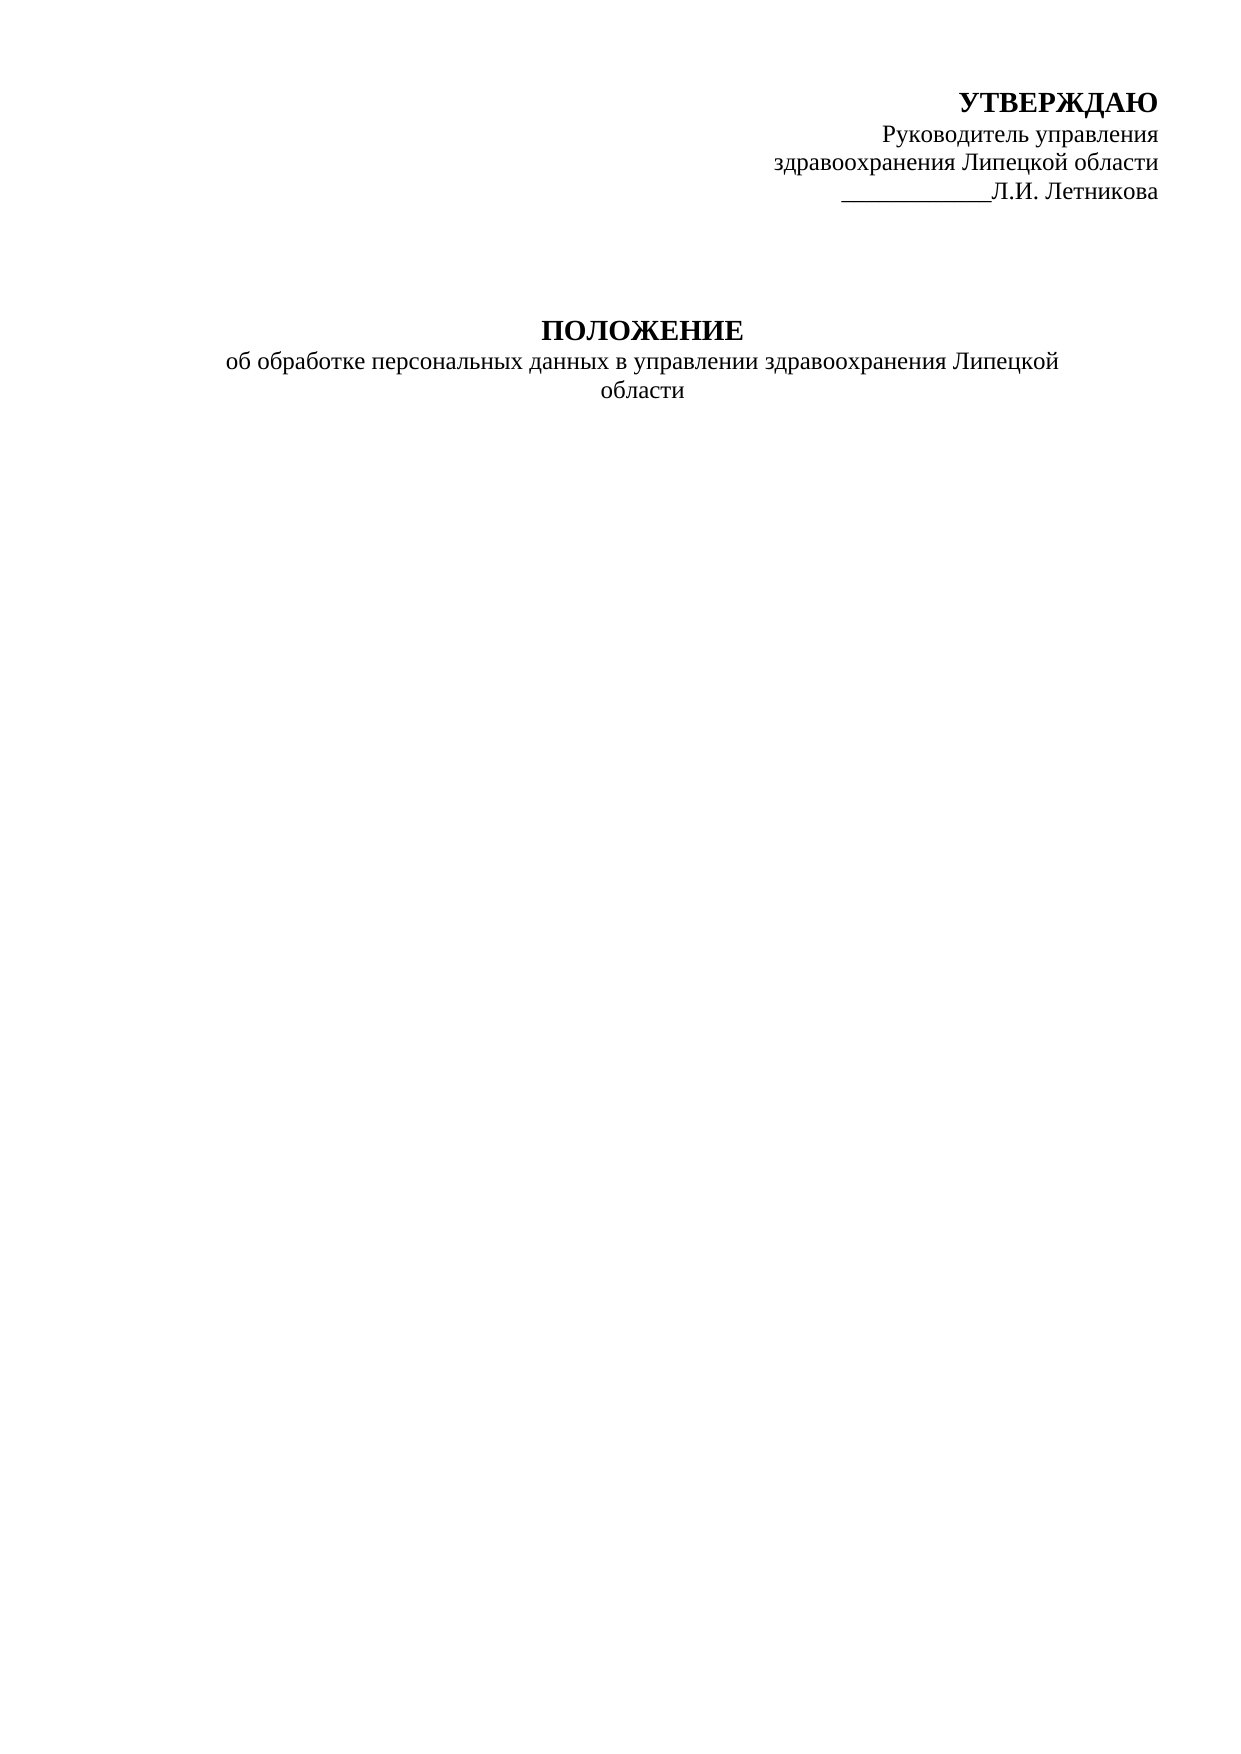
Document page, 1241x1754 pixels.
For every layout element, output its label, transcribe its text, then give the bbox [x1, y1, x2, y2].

text здравоохранения Липецкой области [126, 147, 1158, 176]
text УТВЕРЖДАЮ [126, 85, 1158, 119]
text Руководитель управления [126, 119, 1158, 147]
text об обработке персональных данных в управлении здравоохранения Липецкой [126, 346, 1158, 375]
text ПОЛОЖЕНИЕ [126, 313, 1158, 346]
text ____________Л.И. Летникова [126, 176, 1158, 205]
text области [126, 375, 1158, 404]
